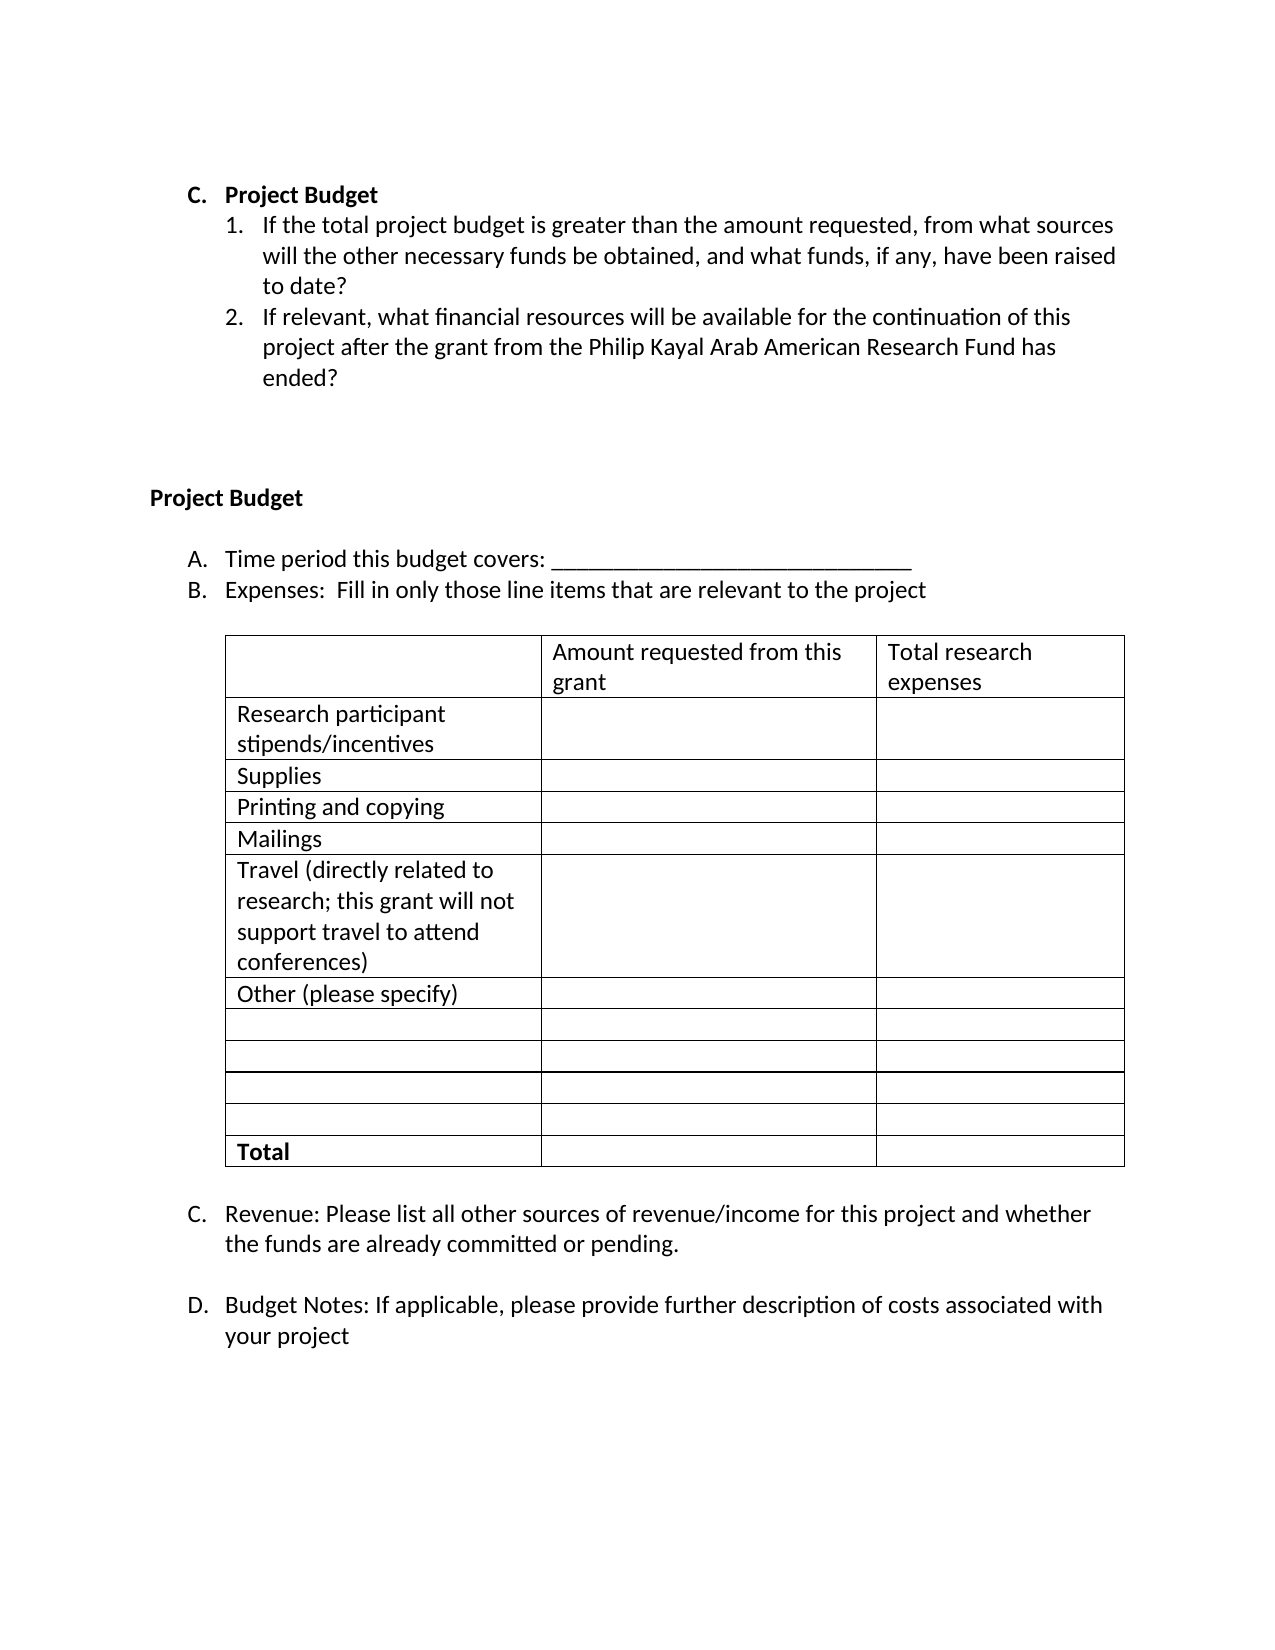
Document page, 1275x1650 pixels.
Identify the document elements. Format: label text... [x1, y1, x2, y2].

table_cell [542, 978, 876, 1008]
table_cell Travel (directly related to research; this grant will not support travel to attend conferences) [226, 855, 541, 977]
table_cell [877, 1009, 1124, 1040]
list Budget Notes: If applicable, please provide further description of costs associated with your project [187, 1289, 1125, 1350]
table_cell [877, 823, 1124, 854]
table_cell [542, 1136, 876, 1166]
table_cell [877, 1104, 1124, 1134]
table_cell [542, 823, 876, 854]
table_header Amount requested from this grant [542, 636, 876, 697]
list Revenue: Please list all other sources of revenue/income for this project and whether the funds are already committed or pending. [187, 1198, 1125, 1259]
list Expenses: Fill in only those line items that are relevant to the project [187, 574, 1125, 604]
table_cell [542, 1009, 876, 1040]
table_cell [226, 1009, 541, 1040]
table_cell [877, 978, 1124, 1008]
text Project Budget [150, 482, 1125, 513]
table_cell [226, 1041, 541, 1071]
table_cell [877, 1041, 1124, 1071]
table_cell [877, 1136, 1124, 1166]
table_cell Mailings [226, 823, 541, 854]
table_cell [542, 855, 876, 977]
table_cell [542, 1041, 876, 1071]
table_cell [877, 792, 1124, 822]
table_cell Other (please specify) [226, 978, 541, 1008]
table_cell Total [226, 1136, 541, 1166]
list If relevant, what financial resources will be available for the continuation of this project after the grant from the Philip Kayal Arab American Research Fund has ended? [225, 301, 1125, 392]
table_cell [226, 1104, 541, 1134]
table_cell [877, 1073, 1124, 1103]
table_cell [877, 698, 1124, 759]
table_cell Supplies [226, 760, 541, 791]
table_cell [226, 1073, 541, 1103]
table_cell [542, 760, 876, 791]
table_cell [542, 792, 876, 822]
list If the total project budget is greater than the amount requested, from what sources will the other necessary funds be obtained, and what funds, if any, have been raised to date? [225, 209, 1125, 301]
table_cell [877, 760, 1124, 791]
list Project Budget [187, 179, 1125, 209]
table_cell Printing and copying [226, 792, 541, 822]
table_cell [542, 1104, 876, 1134]
table_header [226, 636, 541, 697]
list Time period this budget covers: _____________________________ [187, 543, 1125, 574]
table_header Total research expenses [877, 636, 1124, 697]
table_cell [542, 698, 876, 759]
table_cell [542, 1073, 876, 1103]
table_cell Research participant stipends/incentives [226, 698, 541, 759]
table_cell [877, 855, 1124, 977]
